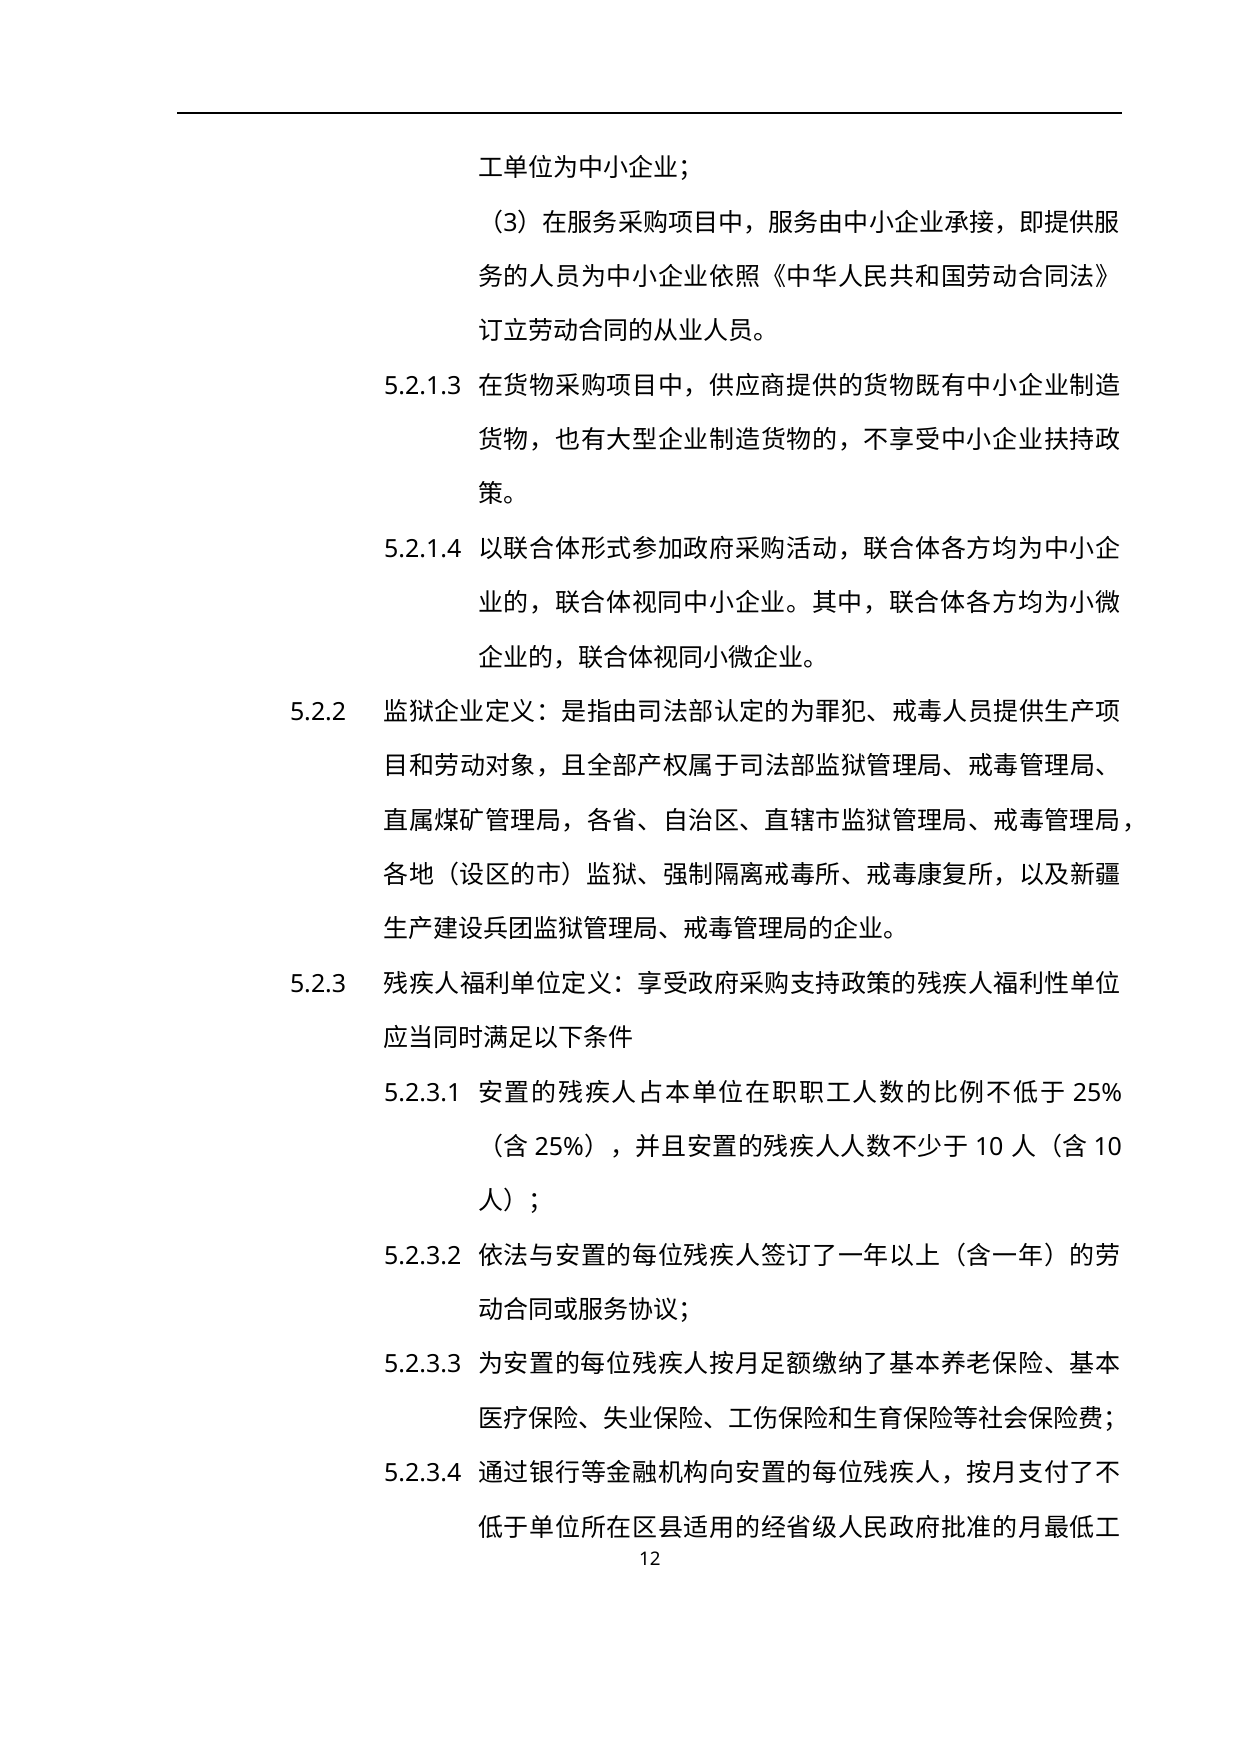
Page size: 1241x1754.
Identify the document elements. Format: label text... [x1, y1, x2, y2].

text 5.2.1.4 以联合体形式参加政府采购活动，联合体各方均为中小企业的，联合体视同中小企业。其中，联合体各方均为小微企业的，联合体视同小微企业。 [384, 528, 1122, 673]
text 5.2.1.3 在货物采购项目中，供应商提供的货物既有中小企业制造货物，也有大型企业制造货物的，不享受中小企业扶持政策。 [384, 365, 1122, 510]
text （3）在服务采购项目中，服务由中小企业承接，即提供服务的人员为中小企业依照《中华人民共和国劳动合同法》订立劳动合同的从业人员。 [478, 202, 1122, 347]
text 5.2.3 残疾人福利单位定义：享受政府采购支持政策的残疾人福利性单位应当同时满足以下条件 [290, 963, 1122, 1054]
text 5.2.3.3 为安置的每位残疾人按月足额缴纳了基本养老保险、基本医疗保险、失业保险、工伤保险和生育保险等社会保险费； [384, 1344, 1122, 1434]
text 5.2.2 监狱企业定义：是指由司法部认定的为罪犯、戒毒人员提供生产项目和劳动对象，且全部产权属于司法部监狱管理局、戒毒管理局、直属煤矿管理局，各省、自治区、直辖市监狱管理局、戒毒管理局，各地（设区的市）监狱、强制隔离戒毒所、戒毒康复所，以及新疆生产建设兵团监狱管理局、戒毒管理局的企业。 [290, 691, 1122, 945]
text 5.2.3.1 安置的残疾人占本单位在职职工人数的比例不低于25%（含25%），并且安置的残疾人人数不少于10 人（含10人）； [384, 1072, 1122, 1217]
text 5.2.3.2 依法与安置的每位残疾人签订了一年以上（含一年）的劳动合同或服务协议； [384, 1235, 1122, 1326]
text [478, 148, 1122, 184]
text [384, 1453, 1122, 1543]
